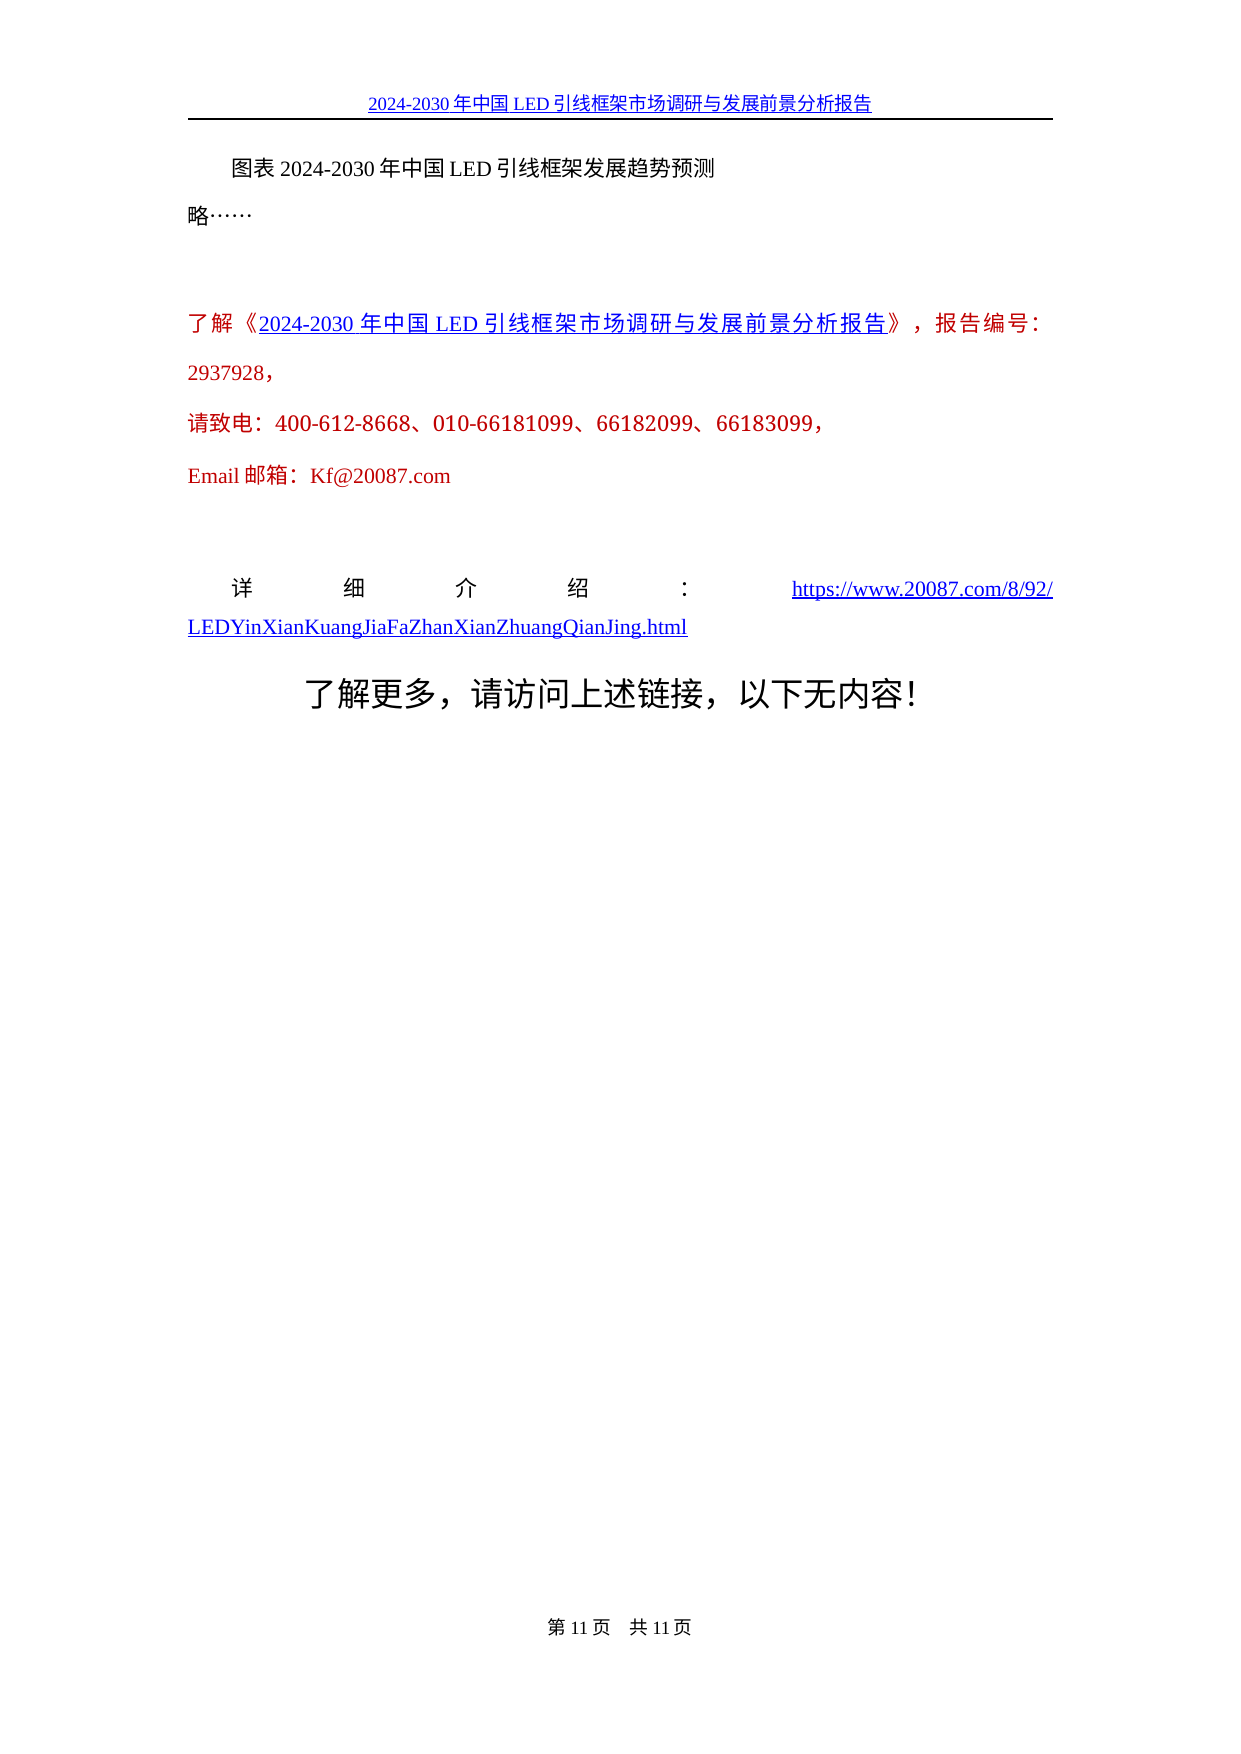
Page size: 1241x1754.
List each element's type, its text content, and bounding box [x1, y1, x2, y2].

text 详细介绍：https://www.20087.com/8/92/LEDYinXianKuangJiaFaZhanXianZhuangQianJing.html [187, 570, 1053, 643]
title 了解更多，请访问上述链接，以下无内容！ [187, 659, 1053, 724]
text 了解《2024-2030年中国LED引线框架市场调研与发展前景分析报告》，报告编号：2937928， [187, 305, 1053, 387]
text Email邮箱：Kf@20087.com [187, 457, 1053, 490]
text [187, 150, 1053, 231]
text 请致电：400-612-8668、010-66181099、66182099、66183099， [187, 406, 1053, 438]
